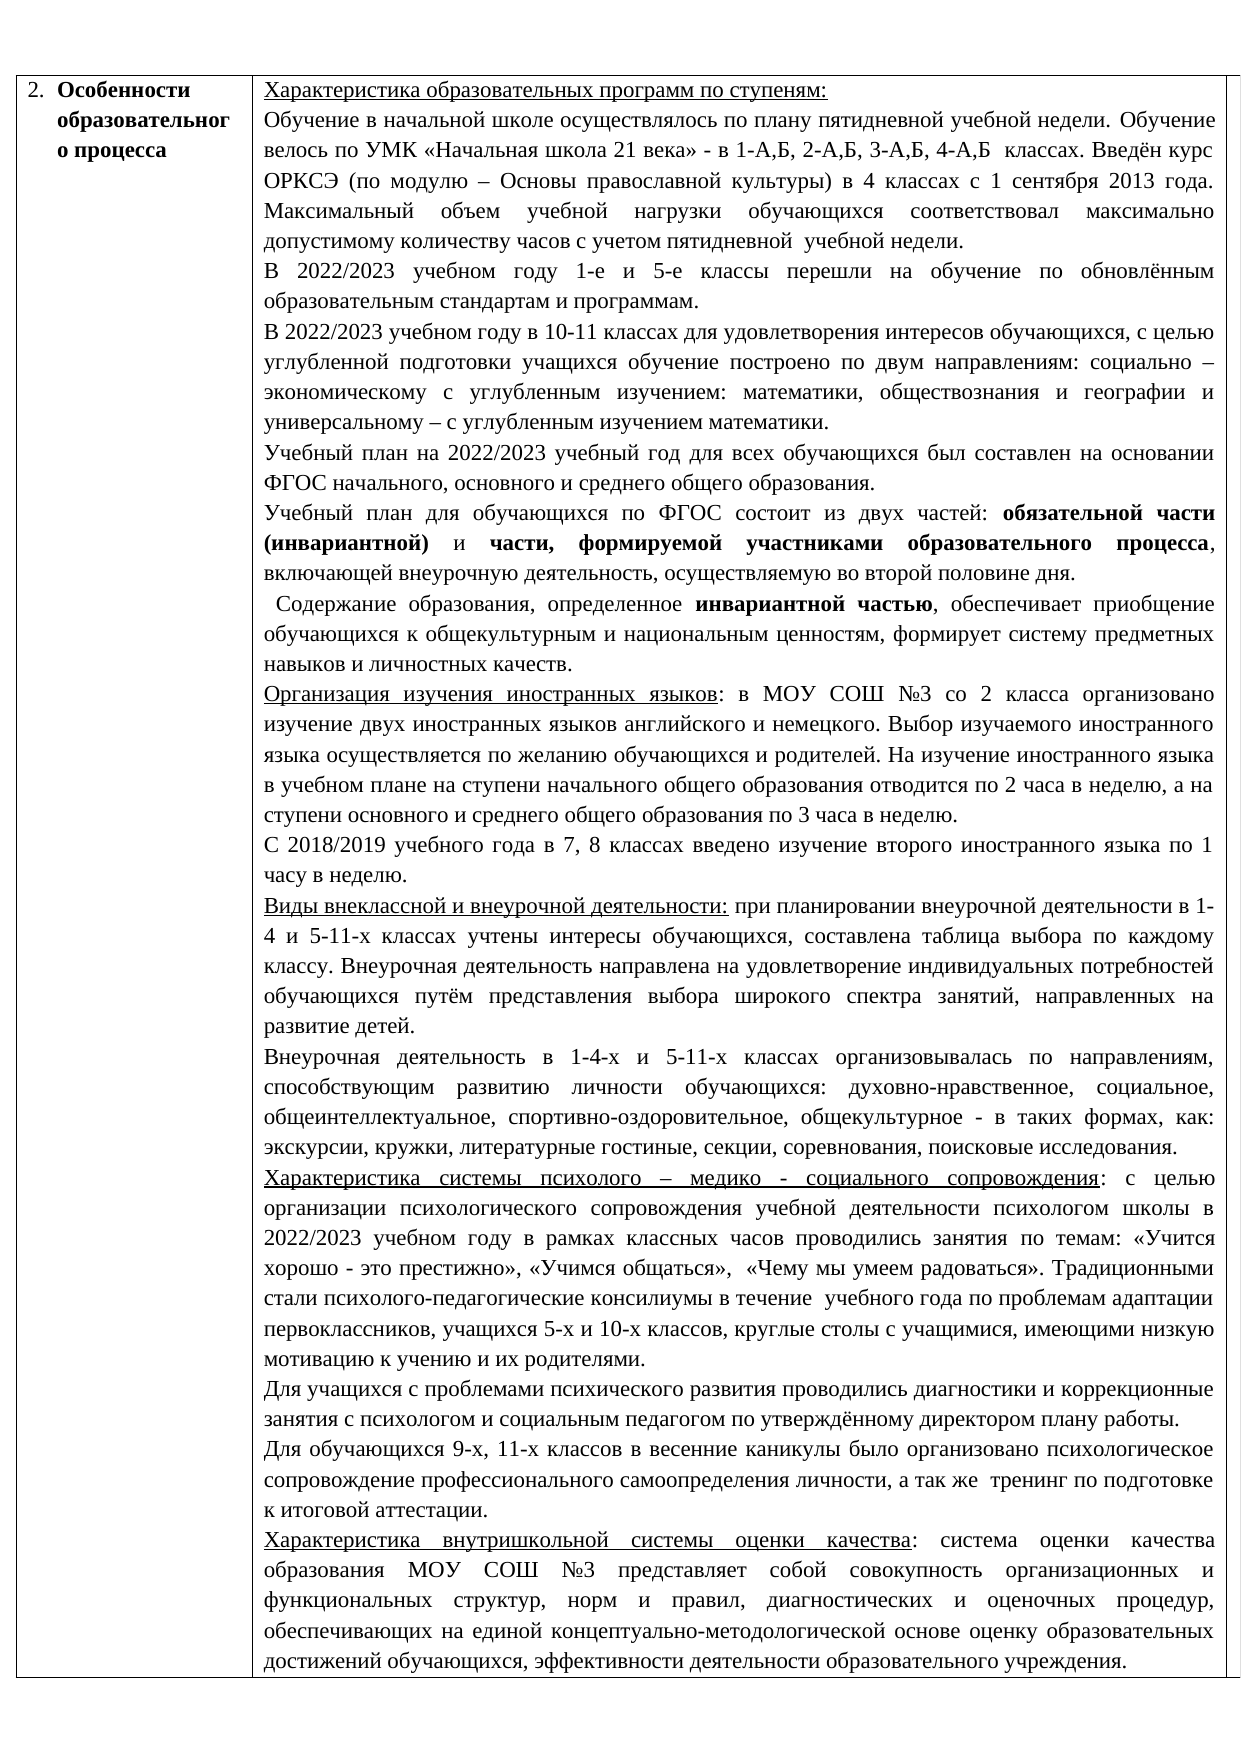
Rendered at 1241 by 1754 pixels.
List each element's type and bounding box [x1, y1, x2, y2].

table_cell [17, 76, 252, 1677]
table_cell [253, 76, 1226, 1677]
table_cell [1227, 76, 1240, 1677]
